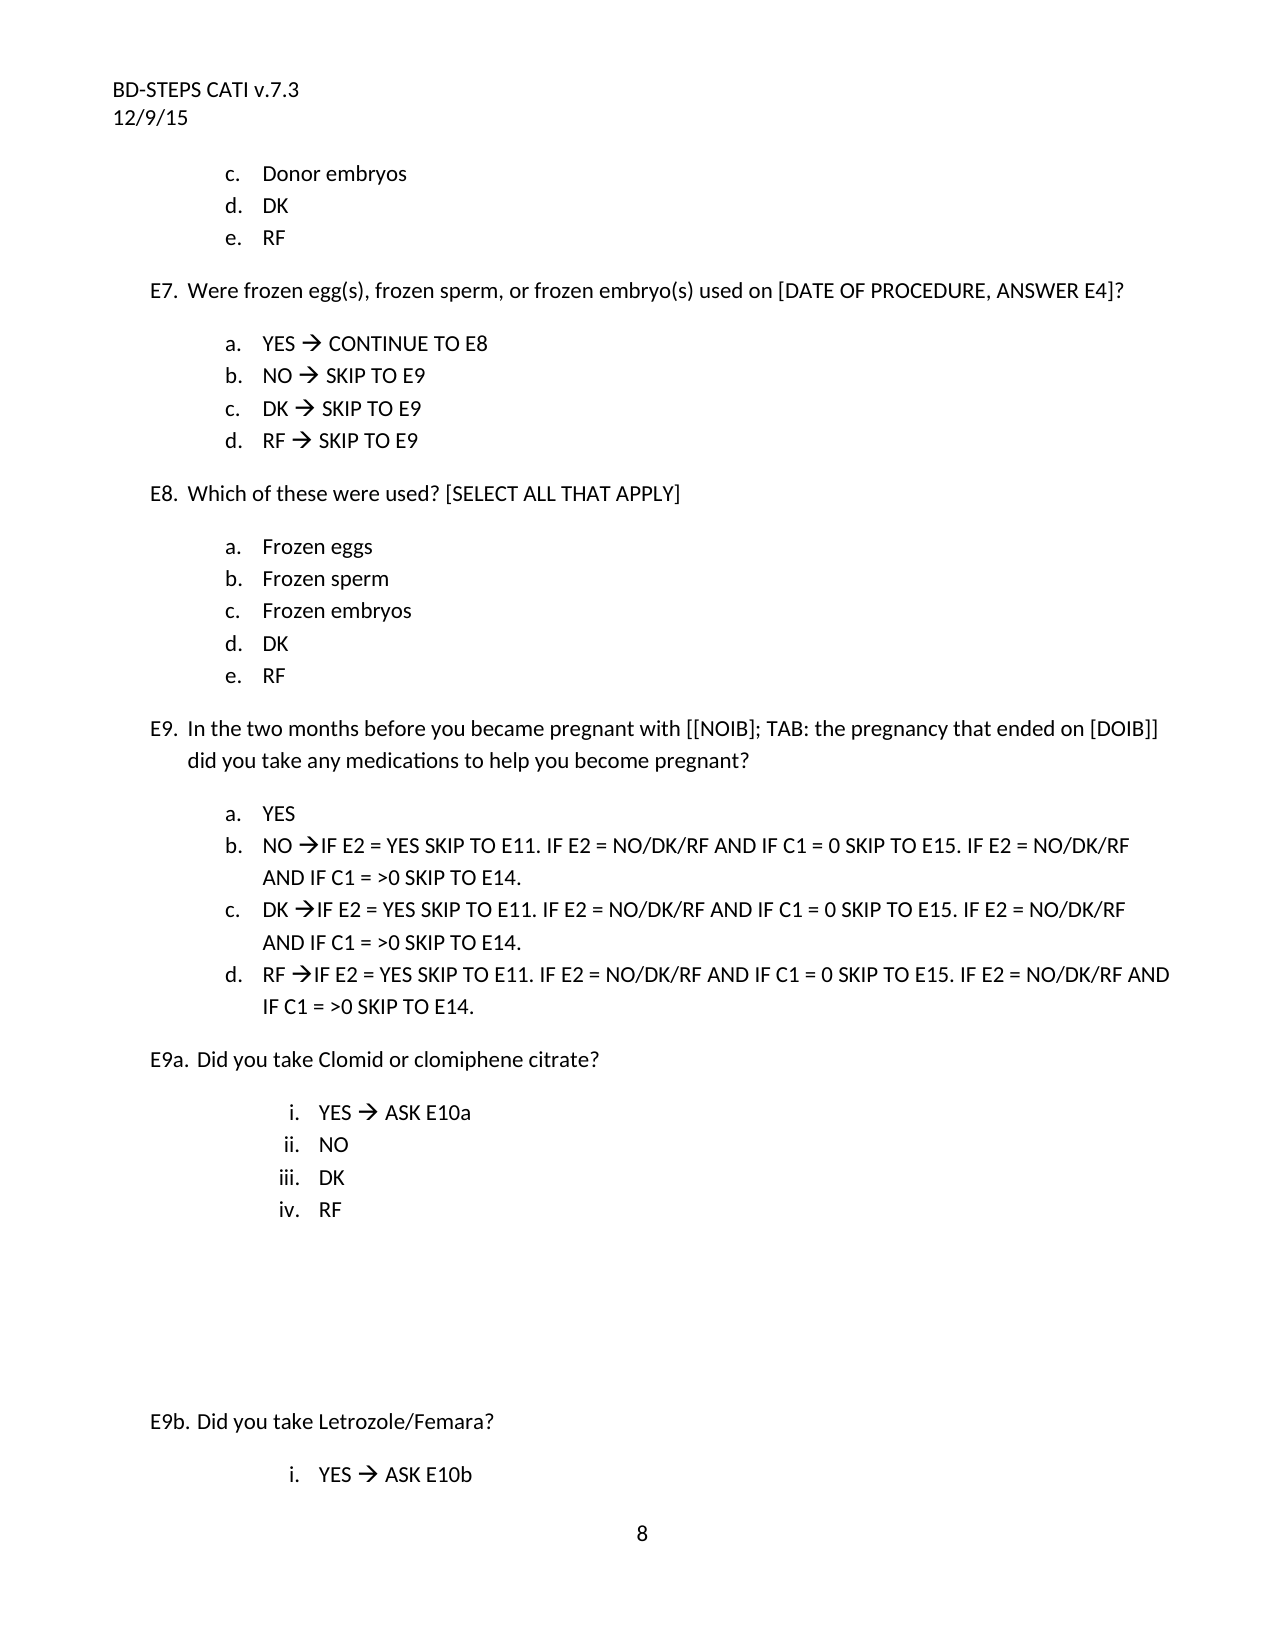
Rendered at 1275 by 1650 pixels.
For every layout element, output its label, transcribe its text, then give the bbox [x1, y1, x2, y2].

text E7. Were frozen egg(s), frozen sperm, or frozen embryo(s) used on [DATE OF PROCEDURE, ANSWER E4]? [150, 276, 1172, 304]
list NO IF E2 = YES SKIP TO E11. IF E2 = NO/DK/RF AND IF C1 = 0 SKIP TO E15. IF E2 = NO/DK/RF AND IF C1 = >0 SKIP TO E14. [225, 831, 1172, 891]
list DK SKIP TO E9 [225, 394, 1172, 422]
list Frozen eggs [225, 532, 1172, 560]
list YES ASK E10b [300, 1460, 1172, 1488]
list RF IF E2 = YES SKIP TO E11. IF E2 = NO/DK/RF AND IF C1 = 0 SKIP TO E15. IF E2 = NO/DK/RF AND IF C1 = >0 SKIP TO E14. [225, 960, 1172, 1020]
list DK [300, 1163, 1172, 1191]
text E9. In the two months before you became pregnant with [[NOIB]; TAB: the pregnancy that ended on [DOIB]] did you take any medications to help you become pregnant? [150, 714, 1172, 774]
list DK [225, 191, 1172, 219]
list NO SKIP TO E9 [225, 362, 1172, 390]
list RF [300, 1195, 1172, 1223]
list Frozen sperm [225, 564, 1172, 592]
text E9b. Did you take Letrozole/Femara? [150, 1407, 1172, 1435]
list RF [225, 223, 1172, 251]
list RF [225, 661, 1172, 689]
text E9a. Did you take Clomid or clomiphene citrate? [150, 1045, 1172, 1073]
list Donor embryos [225, 159, 1172, 187]
list YES [225, 799, 1172, 827]
list NO [300, 1130, 1172, 1158]
list YES ASK E10a [300, 1098, 1172, 1126]
list DK [225, 629, 1172, 657]
text E8. Which of these were used? [SELECT ALL THAT APPLY] [150, 479, 1172, 507]
list DK IF E2 = YES SKIP TO E11. IF E2 = NO/DK/RF AND IF C1 = 0 SKIP TO E15. IF E2 = NO/DK/RF AND IF C1 = >0 SKIP TO E14. [225, 896, 1172, 956]
list YES CONTINUE TO E8 [225, 329, 1172, 357]
list RF SKIP TO E9 [225, 426, 1172, 454]
list Frozen embryos [225, 596, 1172, 624]
